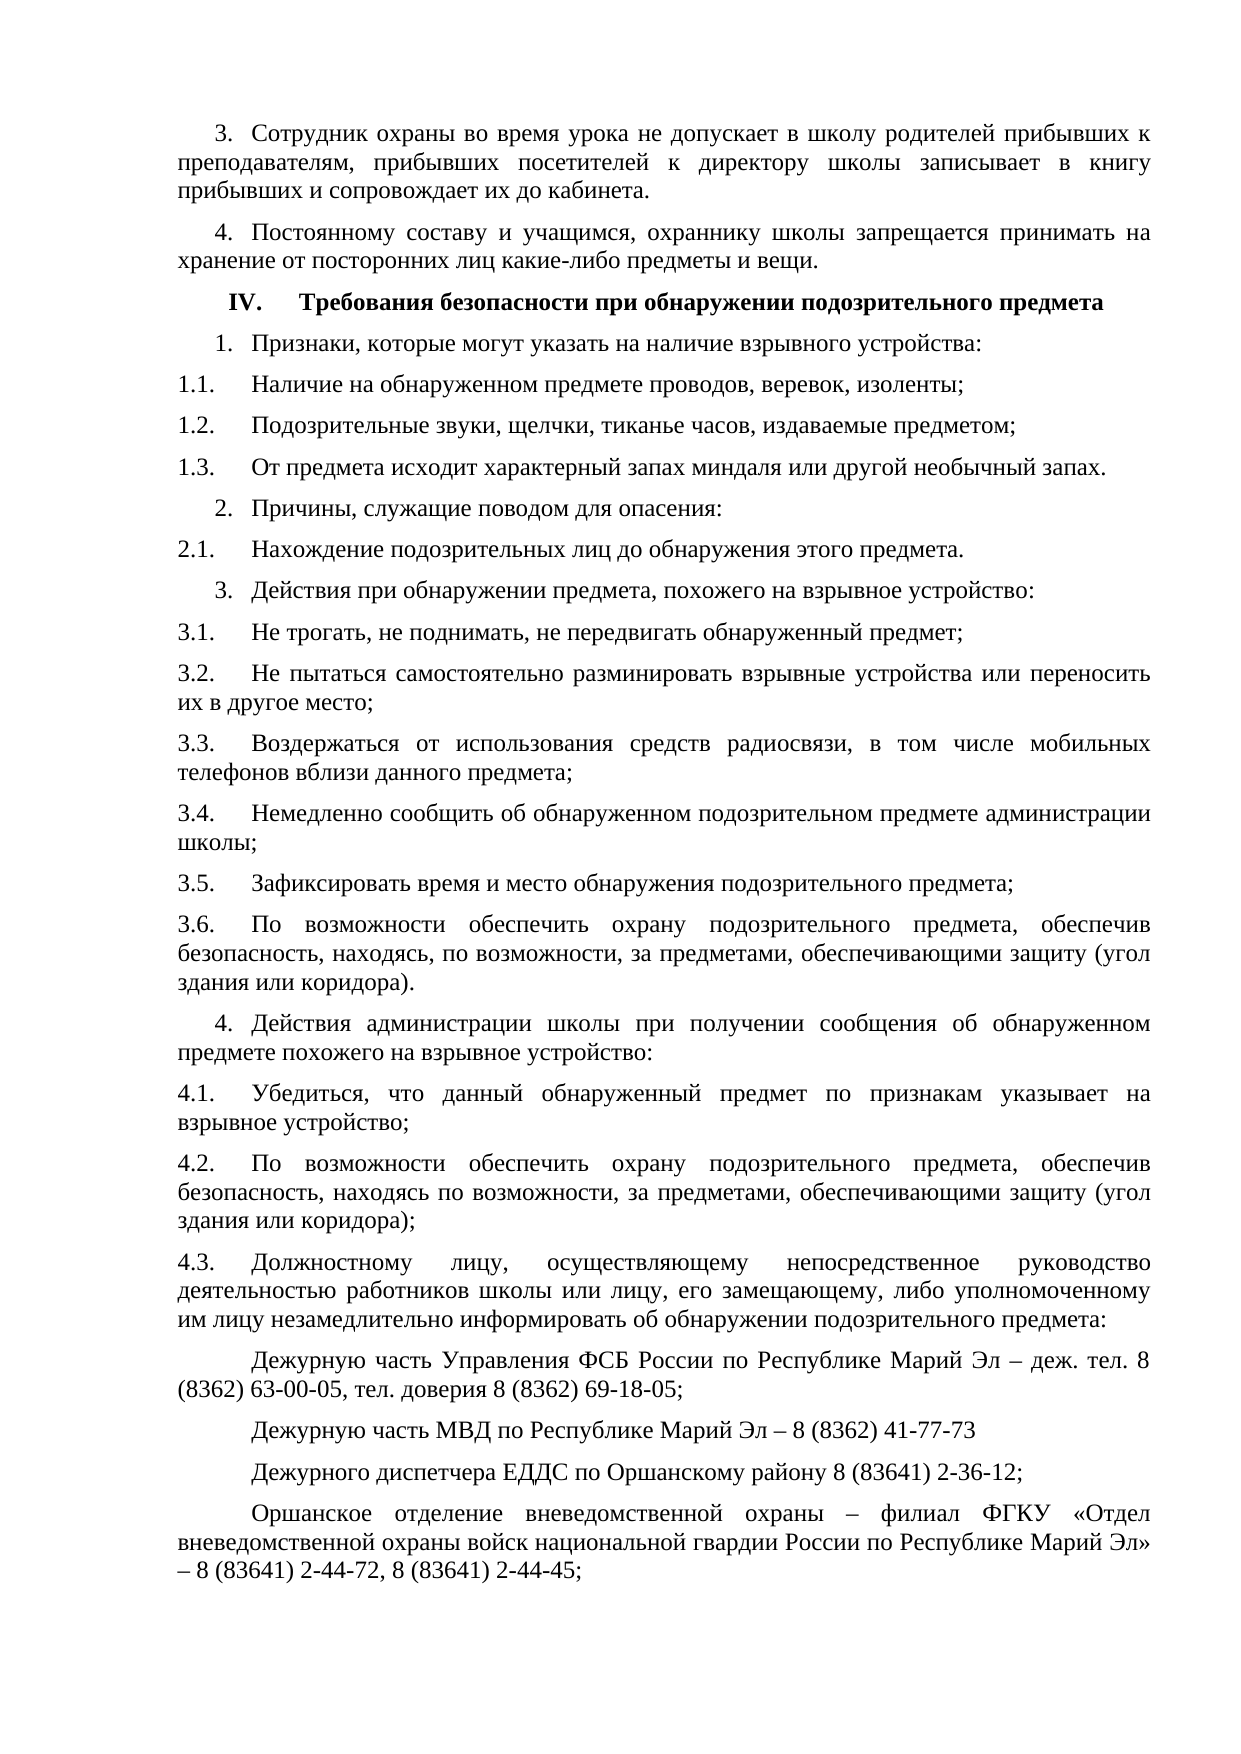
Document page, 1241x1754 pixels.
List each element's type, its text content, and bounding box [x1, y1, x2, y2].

list Должностному лицу, осуществляющему непосредственное руководство деятельностью работников школы или лицу, его замещающему, либо уполномоченному им лицу незамедлительно информировать об обнаружении подозрительного предмета: [177, 1247, 1152, 1333]
list Подозрительные звуки, щелчки, тиканье часов, издаваемые предметом; [177, 411, 1152, 439]
list Постоянному составу и учащимся, охраннику школы запрещается принимать на хранение от посторонних лиц какие-либо предметы и вещи. [177, 217, 1152, 274]
list Не трогать, не поднимать, не передвигать обнаруженный предмет; [177, 617, 1152, 646]
text Дежурного диспетчера ЕДДС по Оршанскому району 8 (83641) 2-36-12; [177, 1457, 1152, 1486]
text Дежурную часть Управления ФСБ России по Республике Марий Эл – деж. тел. 8 (8362) 63-00-05, тел. доверия 8 (8362) 69-18-05; [177, 1346, 1152, 1403]
list Нахождение подозрительных лиц до обнаружения этого предмета. [177, 534, 1152, 563]
list Требования безопасности при обнаружении подозрительного предмета [177, 287, 1152, 316]
list По возможности обеспечить охрану подозрительного предмета, обеспечив безопасность, находясь по возможности, за предметами, обеспечивающими защиту (угол здания или коридора); [177, 1148, 1152, 1234]
list Немедленно сообщить об обнаруженном подозрительном предмете администрации школы; [177, 798, 1152, 856]
list Воздержаться от использования средств радиосвязи, в том числе мобильных телефонов вблизи данного предмета; [177, 728, 1152, 786]
list Убедиться, что данный обнаруженный предмет по признакам указывает на взрывное устройство; [177, 1078, 1152, 1136]
list По возможности обеспечить охрану подозрительного предмета, обеспечив безопасность, находясь, по возможности, за предметами, обеспечивающими защиту (угол здания или коридора). [177, 909, 1152, 996]
list Признаки, которые могут указать на наличие взрывного устройства: [177, 328, 1152, 357]
list Наличие на обнаруженном предмете проводов, веревок, изоленты; [177, 369, 1152, 398]
text Оршанское отделение вневедомственной охраны – филиал ФГКУ «Отдел вневедомственной охраны войск национальной гвардии России по Республике Марий Эл» – 8 (83641) 2-44-72, 8 (83641) 2-44-45; [177, 1498, 1152, 1584]
list Действия администрации школы при получении сообщения об обнаруженном предмете похожего на взрывное устройство: [177, 1008, 1152, 1066]
text Дежурную часть МВД по Республике Марий Эл – 8 (8362) 41-77-73 [177, 1416, 1152, 1444]
list От предмета исходит характерный запах миндаля или другой необычный запах. [177, 452, 1152, 481]
list Не пытаться самостоятельно разминировать взрывные устройства или переносить их в другое место; [177, 658, 1152, 716]
list Сотрудник охраны во время урока не допускает в школу родителей прибывших к преподавателям, прибывших посетителей к директору школы записывает в книгу прибывших и сопровождает их до кабинета. [177, 118, 1152, 204]
list Причины, служащие поводом для опасения: [177, 493, 1152, 522]
list Зафиксировать время и место обнаружения подозрительного предмета; [177, 868, 1152, 897]
list Действия при обнаружении предмета, похожего на взрывное устройство: [177, 576, 1152, 604]
